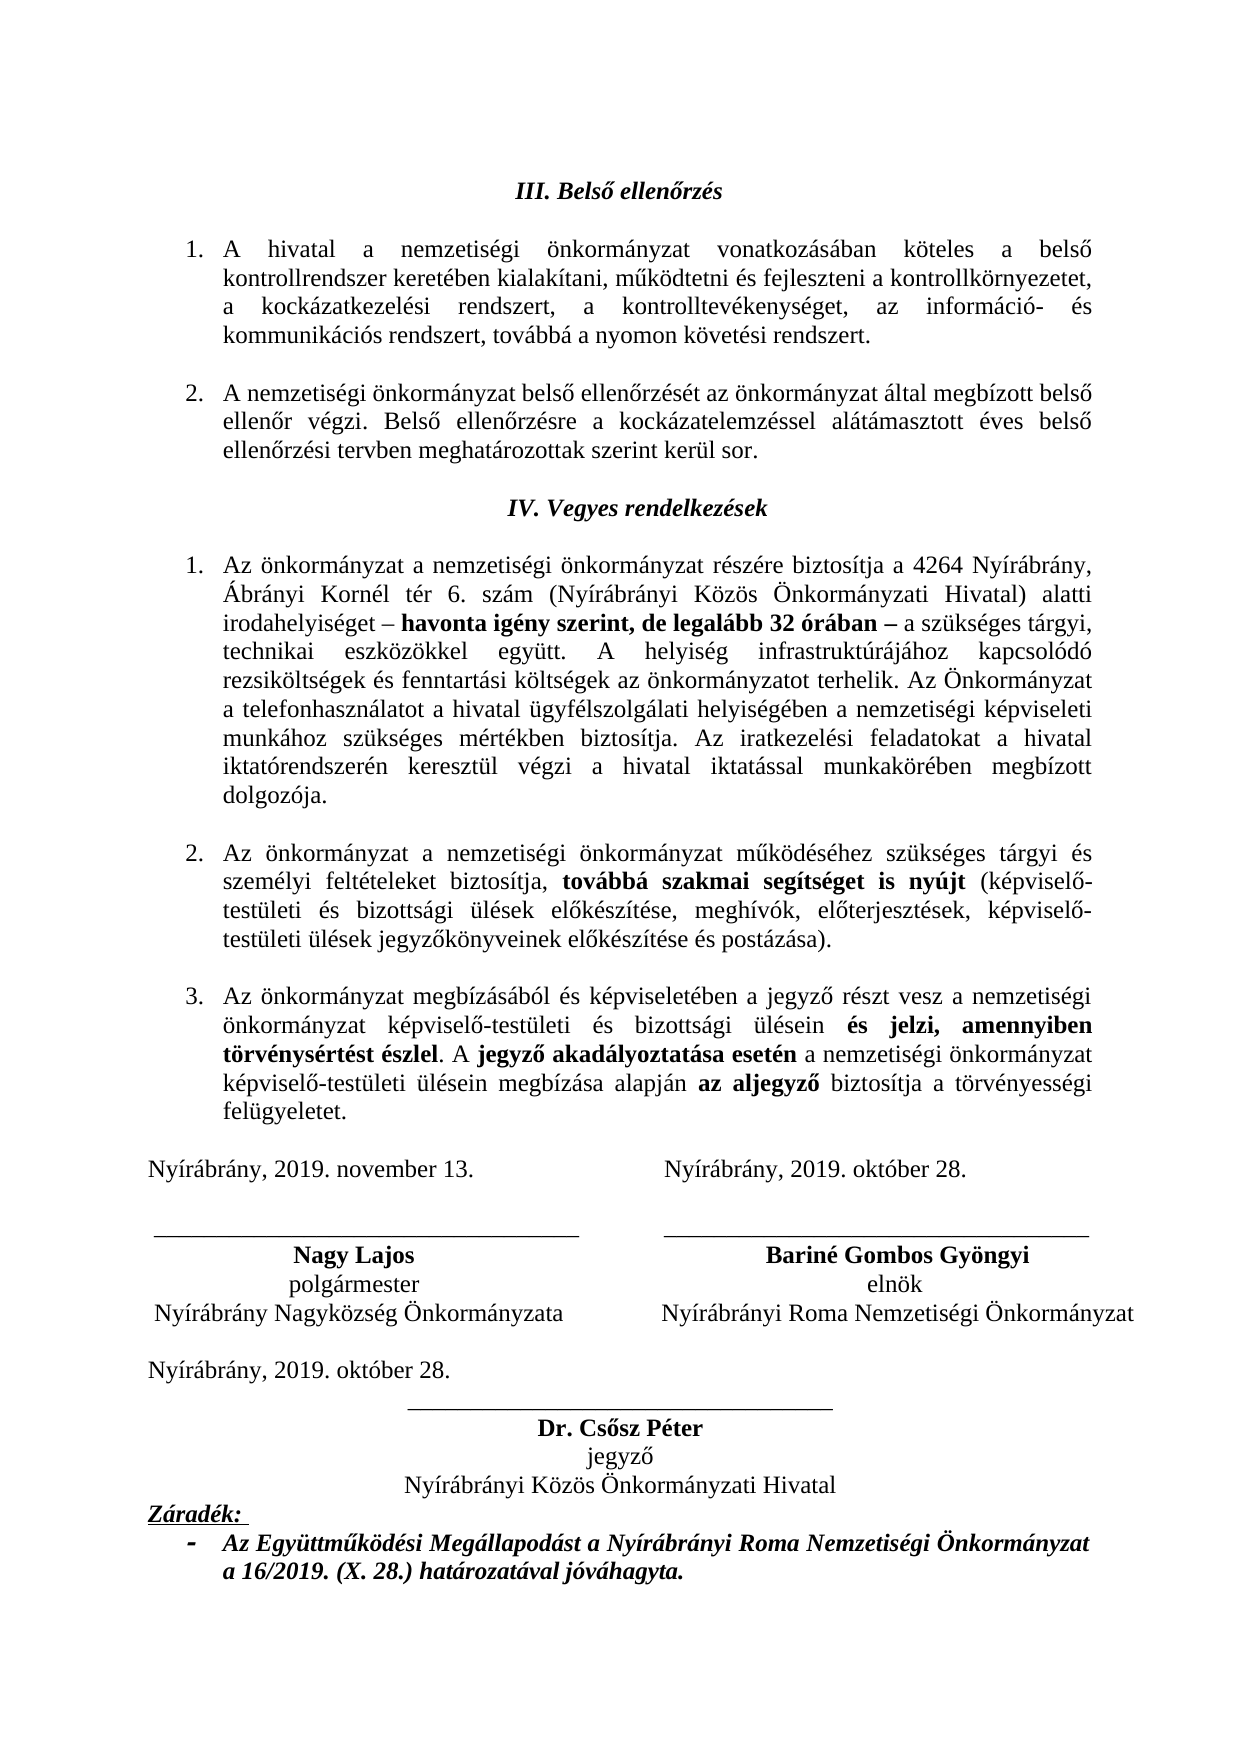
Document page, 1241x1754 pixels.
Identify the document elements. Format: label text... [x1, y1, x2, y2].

text __________________________________ __________________________________ [148, 1211, 1093, 1240]
text Nyírábrány, 2019. november 13. Nyírábrány, 2019. október 28. [148, 1154, 1093, 1183]
text Nyírábrányi Közös Önkormányzati Hivatal [148, 1470, 1093, 1499]
list Az önkormányzat a nemzetiségi önkormányzat működéséhez szükséges tárgyi és személyi feltételeket biztosítja, továbbá szakmai segítséget is nyújt (képviselő- testületi és bizottsági ülések előkészítése, meghívók, előterjesztések, képviselő-testületi ülések jegyzőkönyveinek előkészítése és postázása). [185, 838, 1093, 953]
list A hivatal a nemzetiségi önkormányzat vonatkozásában köteles a belső kontrollrendszer keretében kialakítani, működtetni és fejleszteni a kontrollkörnyezetet, a kockázatkezelési rendszert, a kontrolltevékenységet, az információ- és kommunikációs rendszert, továbbá a nyomon követési rendszert. [185, 234, 1093, 349]
text __________________________________ [148, 1384, 1093, 1413]
text III. Belső ellenőrzés [148, 176, 1093, 205]
text Záradék: [148, 1499, 1093, 1528]
text IV. Vegyes rendelkezések [185, 493, 1093, 521]
text Nyírábrány Nagyközség Önkormányzata Nyírábrányi Roma Nemzetiségi Önkormányzat [148, 1298, 1093, 1326]
text polgármester elnök [148, 1269, 1093, 1298]
list Az Együttműködési Megállapodást a Nyírábrányi Roma Nemzetiségi Önkormányzat a 16/2019. (X. 28.) határozatával jóváhagyta. [185, 1528, 1093, 1585]
list Az önkormányzat megbízásából és képviseletében a jegyző részt vesz a nemzetiségi önkormányzat képviselő-testületi és bizottsági ülésein és jelzi, amennyiben törvénysértést észlel. A jegyző akadályoztatása esetén a nemzetiségi önkormányzat képviselő-testületi ülésein megbízása alapján az aljegyző biztosítja a törvényességi felügyeletet. [185, 981, 1093, 1125]
list Az önkormányzat a nemzetiségi önkormányzat részére biztosítja a 4264 Nyírábrány, Ábrányi Kornél tér 6. szám (Nyírábrányi Közös Önkormányzati Hivatal) alatti irodahelyiséget – havonta igény szerint, de legalább 32 órában – a szükséges tárgyi, technikai eszközökkel együtt. A helyiség infrastruktúrájához kapcsolódó rezsiköltségek és fenntartási költségek az önkormányzatot terhelik. Az Önkormányzat a telefonhasználatot a hivatal ügyfélszolgálati helyiségében a nemzetiségi képviseleti munkához szükséges mértékben biztosítja. Az iratkezelési feladatokat a hivatal iktatórendszerén keresztül végzi a hivatal iktatással munkakörében megbízott dolgozója. [185, 550, 1093, 809]
list A nemzetiségi önkormányzat belső ellenőrzését az önkormányzat által megbízott belső ellenőr végzi. Belső ellenőrzésre a kockázatelemzéssel alátámasztott éves belső ellenőrzési tervben meghatározottak szerint kerül sor. [185, 378, 1093, 464]
text Nyírábrány, 2019. október 28. [148, 1355, 1093, 1384]
text Nagy Lajos Bariné Gombos Gyöngyi [148, 1240, 1093, 1269]
text Dr. Csősz Péter [148, 1413, 1093, 1441]
text jegyző [148, 1441, 1093, 1470]
